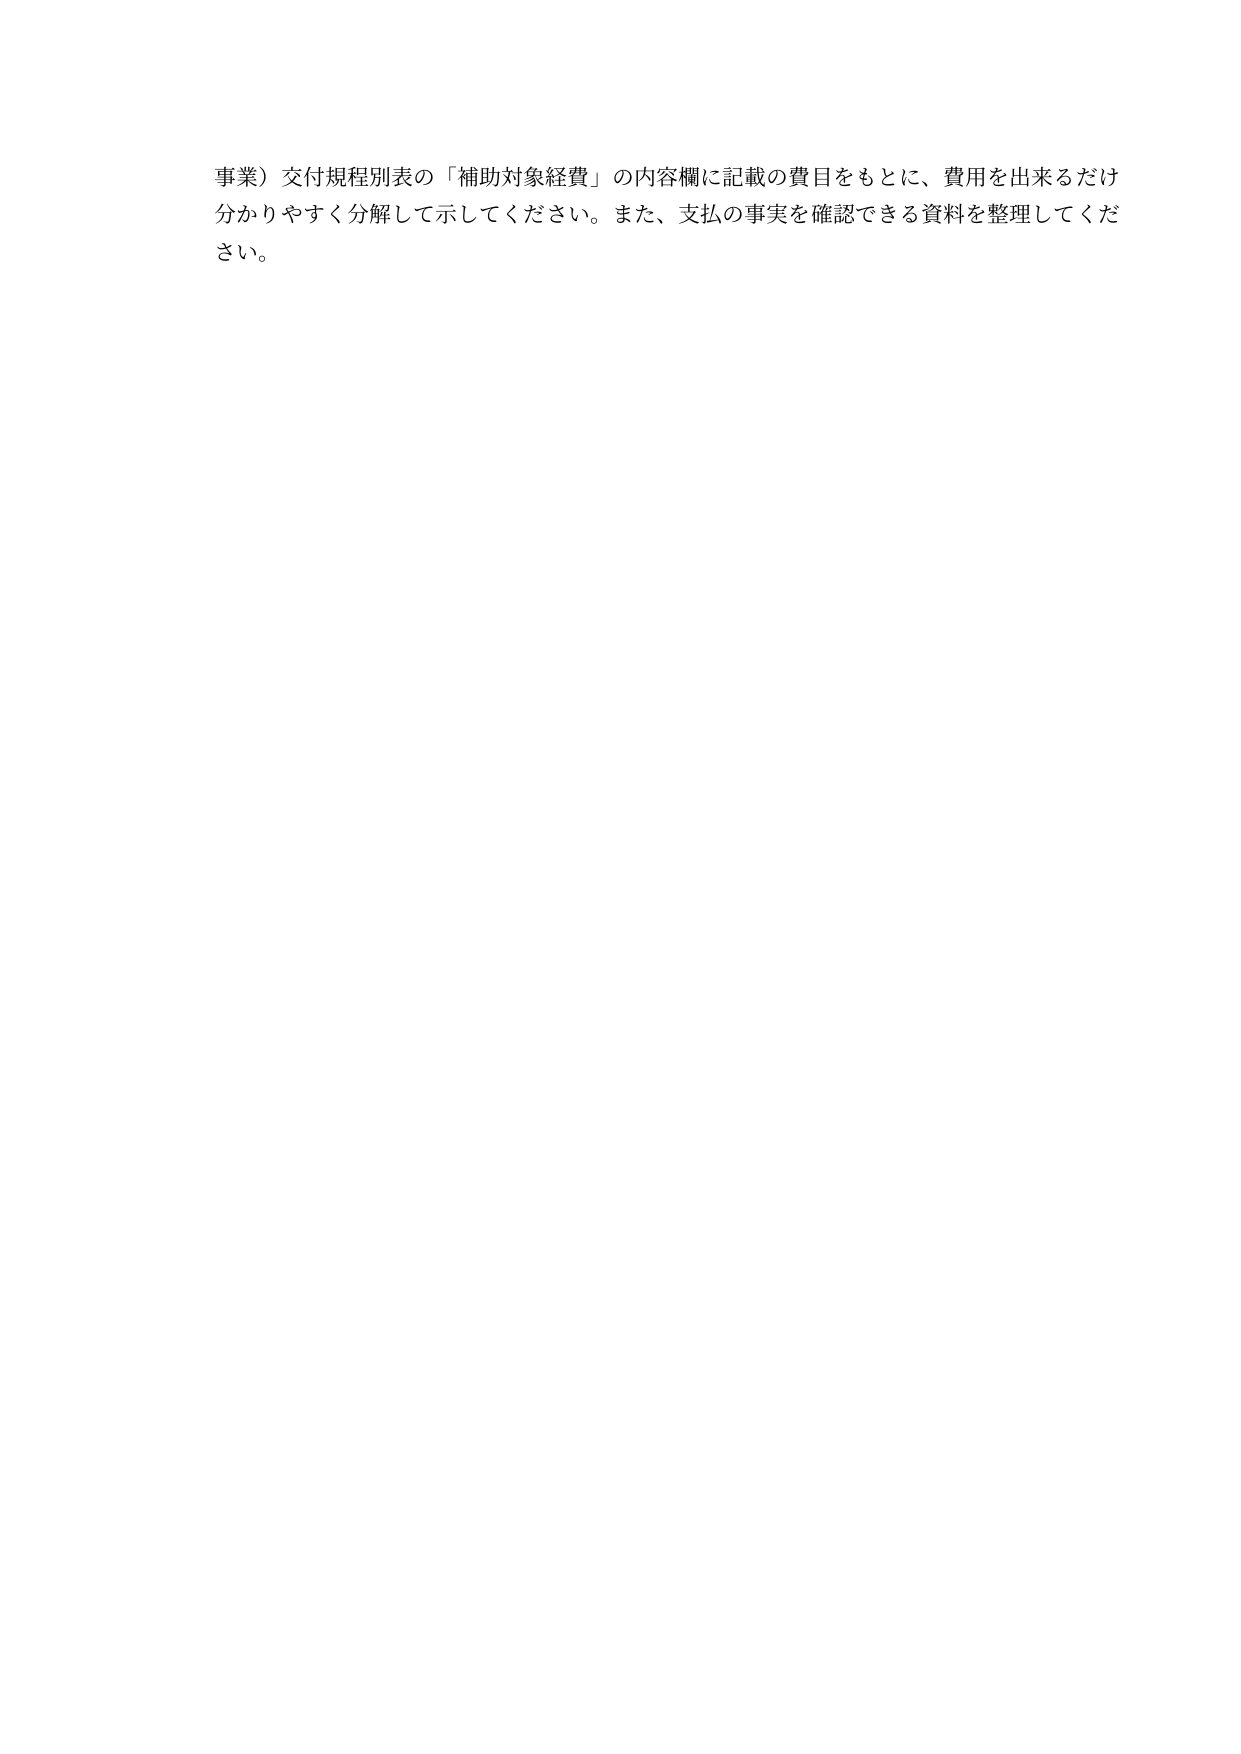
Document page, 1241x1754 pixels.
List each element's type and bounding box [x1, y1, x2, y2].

text [148, 157, 1122, 269]
